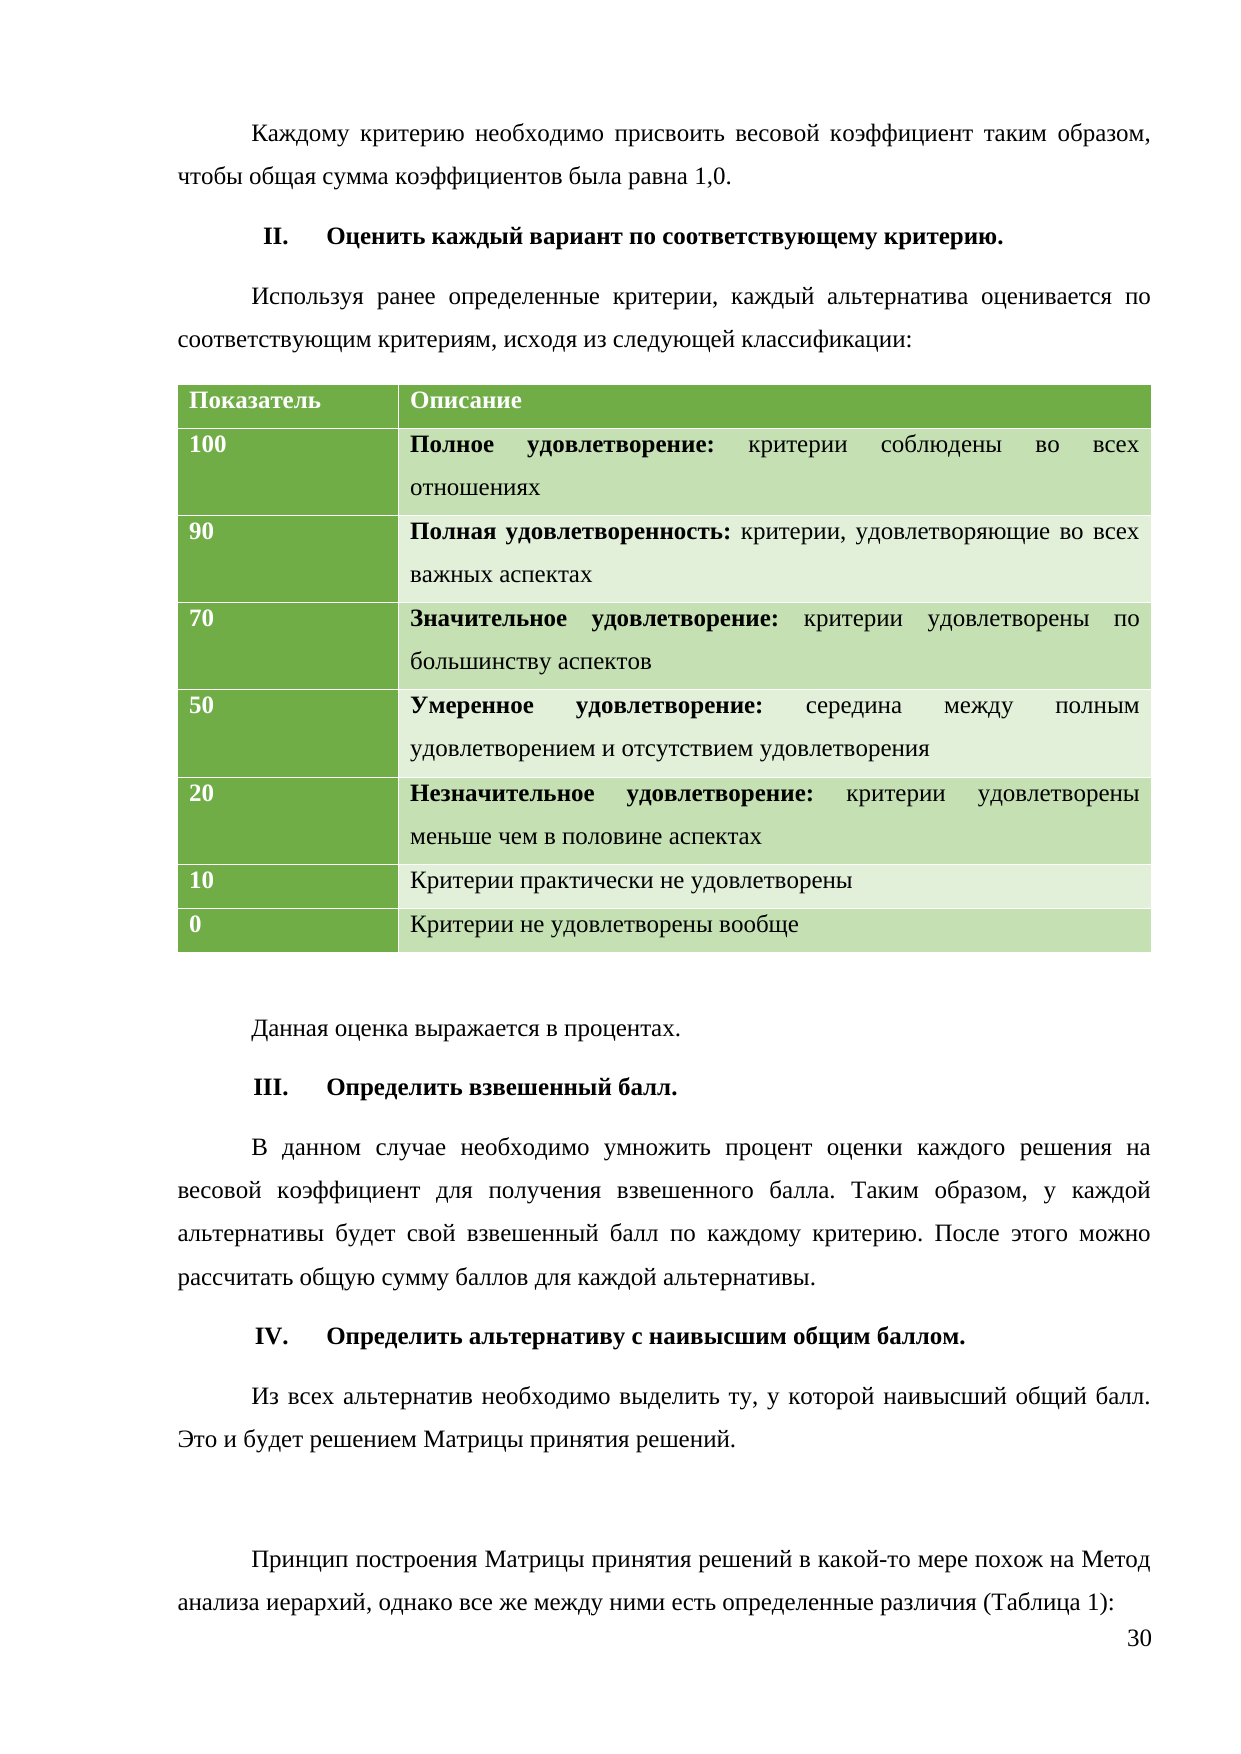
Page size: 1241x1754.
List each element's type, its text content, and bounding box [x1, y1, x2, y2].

table_header Описание [399, 385, 1151, 428]
table_cell 0 [178, 909, 398, 952]
text Из всех альтернатив необходимо выделить ту, у которой наивысший общий балл. Это и будет решением Матрицы принятия решений. [177, 1381, 1152, 1453]
table_cell 100 [178, 429, 398, 515]
table_cell Полная удовлетворенность: критерии, удовлетворяющие во всех важных аспектах [399, 516, 1151, 602]
table_cell Полное удовлетворение: критерии соблюдены во всех отношениях [399, 429, 1151, 515]
table_header Показатель [178, 385, 398, 428]
table_cell 90 [178, 516, 398, 602]
table_cell 70 [178, 603, 398, 689]
list Определить взвешенный балл. [288, 1072, 1152, 1101]
table_cell 20 [178, 778, 398, 864]
table_cell 10 [178, 865, 398, 908]
table_cell 50 [178, 690, 398, 777]
list Определить альтернативу с наивысшим общим баллом. [288, 1321, 1152, 1350]
text В данном случае необходимо умножить процент оценки каждого решения на весовой коэффициент для получения взвешенного балла. Таким образом, у каждой альтернативы будет свой взвешенный балл по каждому критерию. После этого можно рассчитать общую сумму баллов для каждой альтернативы. [177, 1132, 1152, 1290]
table_cell Значительное удовлетворение: критерии удовлетворены по большинству аспектов [399, 603, 1151, 689]
table_cell Критерии практически не удовлетворены [399, 865, 1151, 908]
text Каждому критерию необходимо присвоить весовой коэффициент таким образом, чтобы общая сумма коэффициентов была равна 1,0. [177, 118, 1152, 190]
text Данная оценка выражается в процентах. [177, 1013, 1152, 1041]
text Используя ранее определенные критерии, каждый альтернатива оценивается по соответствующим критериям, исходя из следующей классификации: [177, 281, 1152, 353]
text Принцип построения Матрицы принятия решений в какой-то мере похож на Метод анализа иерархий, однако все же между ними есть определенные различия (Таблица 1): [177, 1544, 1152, 1616]
table_cell Критерии не удовлетворены вообще [399, 909, 1151, 952]
table_cell Умеренное удовлетворение: середина между полным удовлетворением и отсутствием удовлетворения [399, 690, 1151, 777]
table_cell Незначительное удовлетворение: критерии удовлетворены меньше чем в половине аспектах [399, 778, 1151, 864]
list Оценить каждый вариант по соответствующему критерию. [288, 221, 1152, 250]
